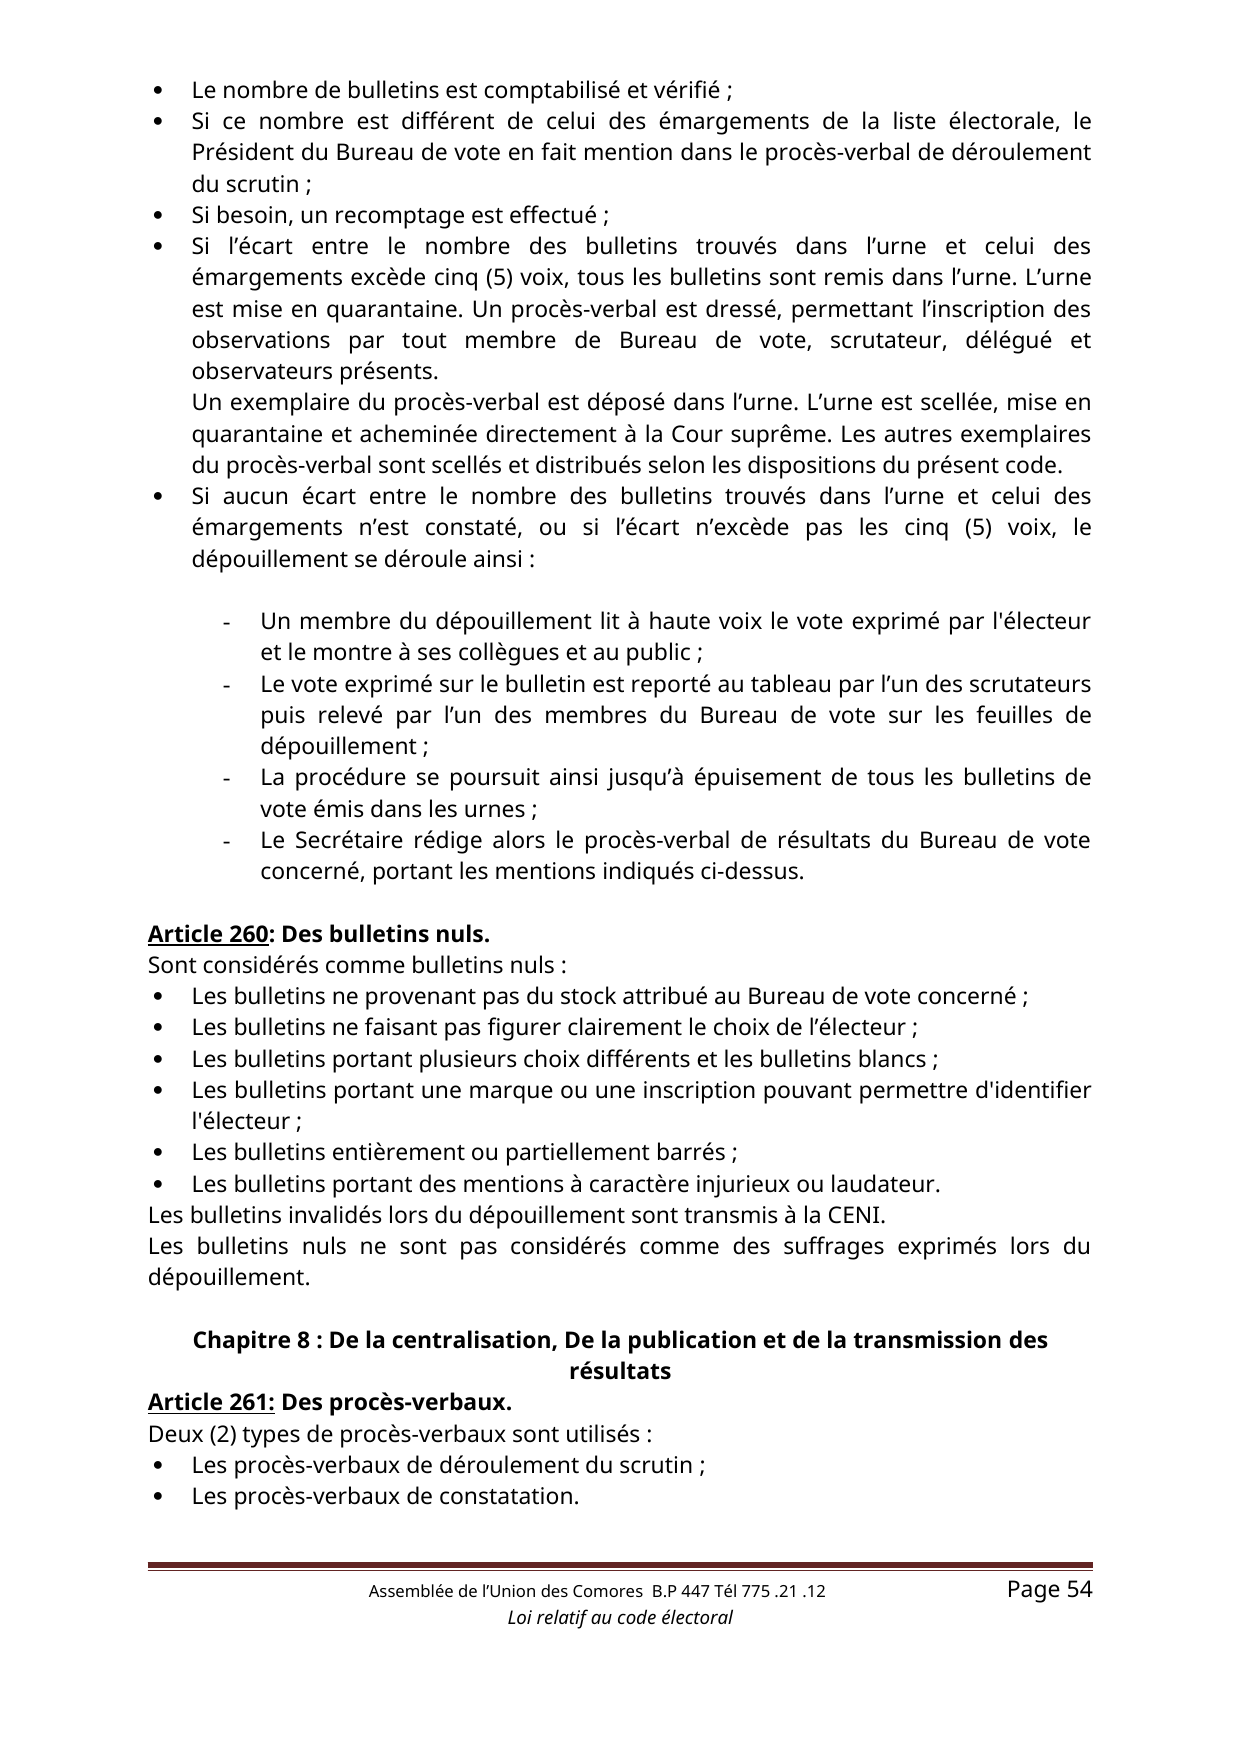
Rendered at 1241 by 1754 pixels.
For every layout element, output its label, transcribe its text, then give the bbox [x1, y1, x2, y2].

list Les bulletins portant une marque ou une inscription pouvant permettre d'identifier l'électeur ; [154, 1074, 1093, 1136]
list Si besoin, un recomptage est effectué ; [154, 199, 1093, 230]
text Deux (2) types de procès-verbaux sont utilisés : [148, 1418, 1093, 1449]
list Le vote exprimé sur le bulletin est reporté au tableau par l’un des scrutateurs puis relevé par l’un des membres du Bureau de vote sur les feuilles de dépouillement ; [223, 668, 1093, 761]
list Les bulletins ne provenant pas du stock attribué au Bureau de vote concerné ; [154, 980, 1093, 1011]
list Les bulletins ne faisant pas figurer clairement le choix de l’électeur ; [154, 1011, 1093, 1043]
list Le Secrétaire rédige alors le procès-verbal de résultats du Bureau de vote concerné, portant les mentions indiqués ci-dessus. [223, 824, 1093, 886]
list Si l’écart entre le nombre des bulletins trouvés dans l’urne et celui des émargements excède cinq (5) voix, tous les bulletins sont remis dans l’urne. L’urne est mise en quarantaine. Un procès-verbal est dressé, permettant l’inscription des observations par tout membre de Bureau de vote, scrutateur, délégué et observateurs présents. [154, 230, 1093, 386]
text Un exemplaire du procès-verbal est déposé dans l’urne. L’urne est scellée, mise en quarantaine et acheminée directement à la Cour suprême. Les autres exemplaires du procès-verbal sont scellés et distribués selon les dispositions du présent code. [191, 386, 1093, 480]
list Les bulletins entièrement ou partiellement barrés ; [154, 1136, 1093, 1168]
list Les bulletins portant des mentions à caractère injurieux ou laudateur. [154, 1168, 1093, 1199]
list Les bulletins portant plusieurs choix différents et les bulletins blancs ; [154, 1043, 1093, 1074]
text Chapitre 8 : De la centralisation, De la publication et de la transmission des résultats [148, 1324, 1093, 1386]
list Le nombre de bulletins est comptabilisé et vérifié ; [154, 74, 1093, 105]
list La procédure se poursuit ainsi jusqu’à épuisement de tous les bulletins de vote émis dans les urnes ; [223, 761, 1093, 824]
list Les procès-verbaux de constatation. [154, 1480, 1093, 1511]
list Un membre du dépouillement lit à haute voix le vote exprimé par l'électeur et le montre à ses collègues et au public ; [223, 605, 1093, 668]
list Si aucun écart entre le nombre des bulletins trouvés dans l’urne et celui des émargements n’est constaté, ou si l’écart n’excède pas les cinq (5) voix, le dépouillement se déroule ainsi : [154, 480, 1093, 574]
text Les bulletins nuls ne sont pas considérés comme des suffrages exprimés lors du dépouillement. [148, 1230, 1093, 1293]
text Sont considérés comme bulletins nuls : [148, 949, 1093, 980]
text Les bulletins invalidés lors du dépouillement sont transmis à la CENI. [148, 1199, 1093, 1230]
list Les procès-verbaux de déroulement du scrutin ; [154, 1449, 1093, 1480]
list Si ce nombre est différent de celui des émargements de la liste électorale, le Président du Bureau de vote en fait mention dans le procès-verbal de déroulement du scrutin ; [154, 105, 1093, 199]
text Article 261: Des procès-verbaux. [148, 1386, 1093, 1418]
text Article 260: Des bulletins nuls. [148, 918, 1093, 949]
